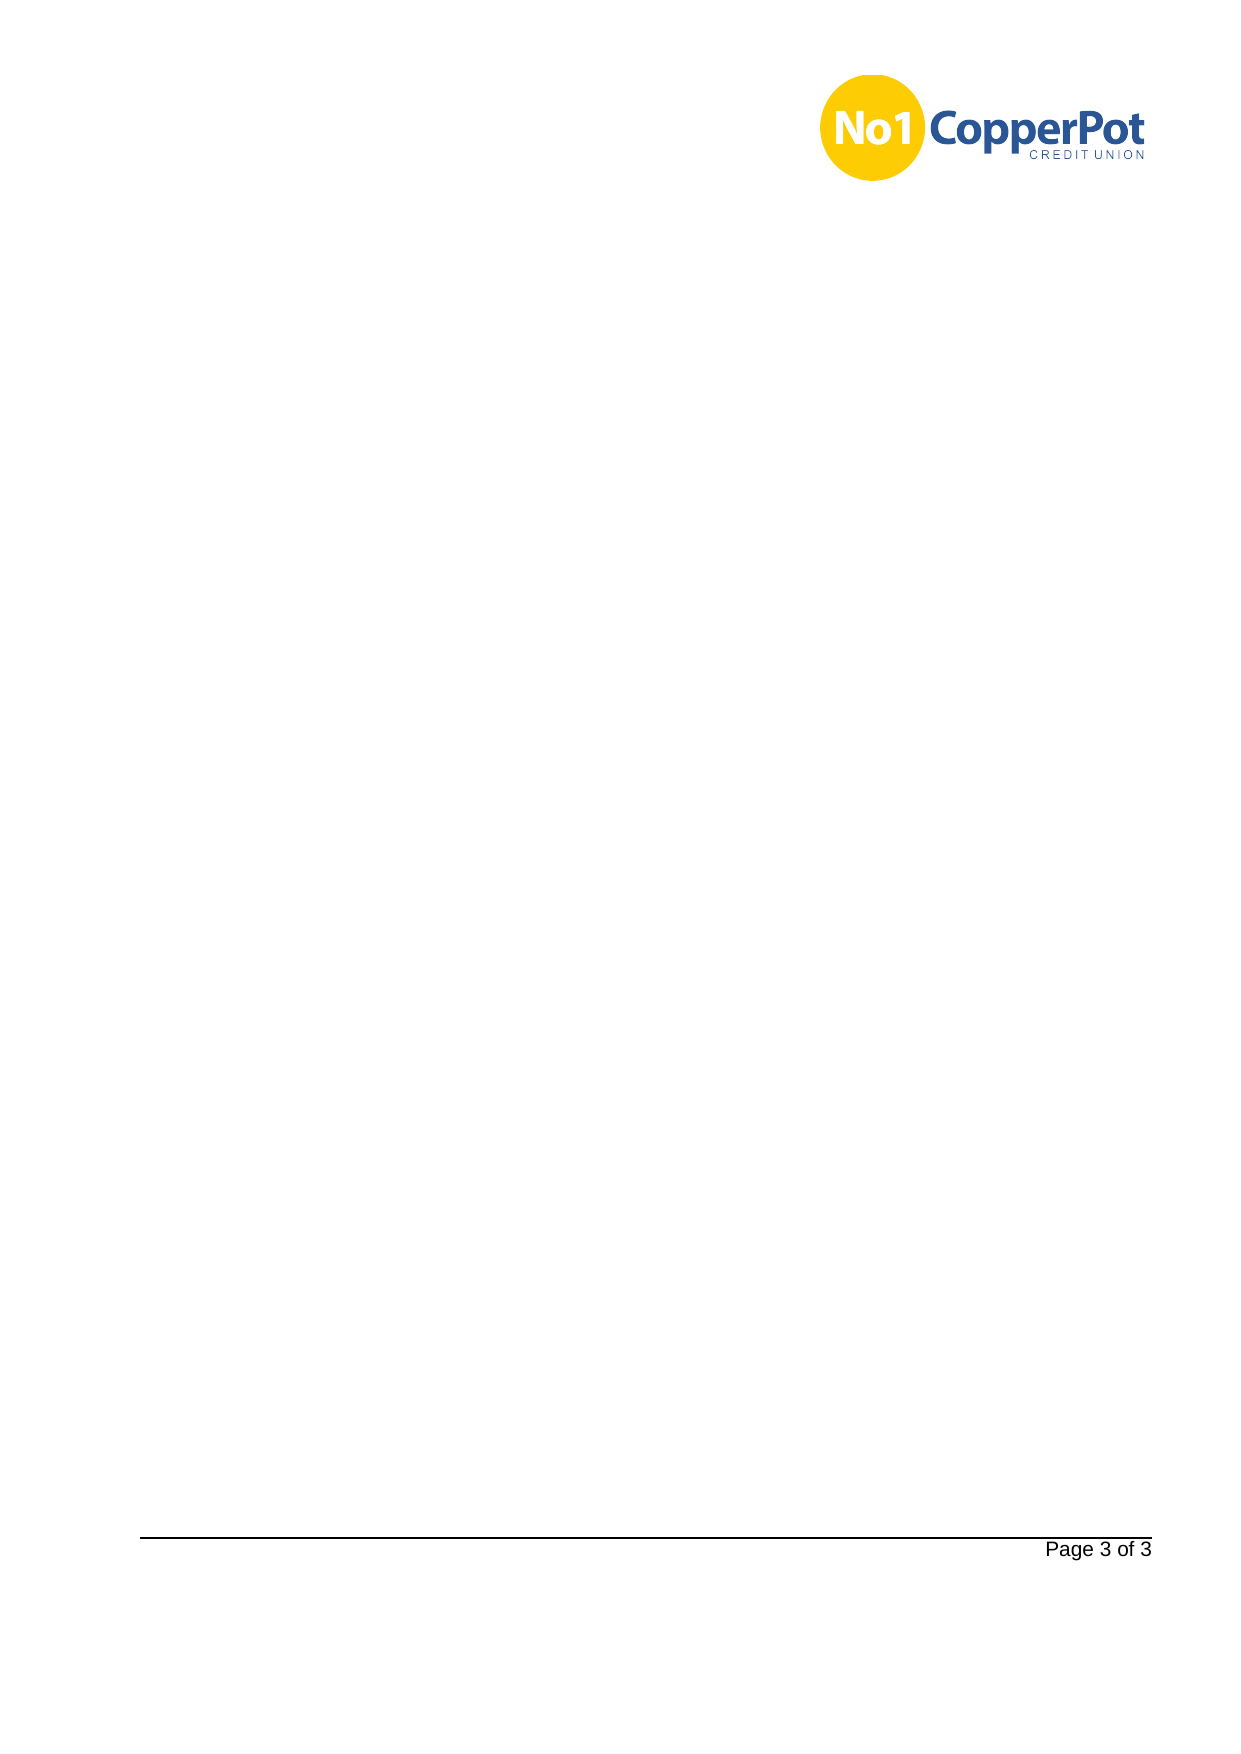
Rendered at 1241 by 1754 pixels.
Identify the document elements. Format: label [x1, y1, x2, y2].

picture [820, 75, 1152, 181]
